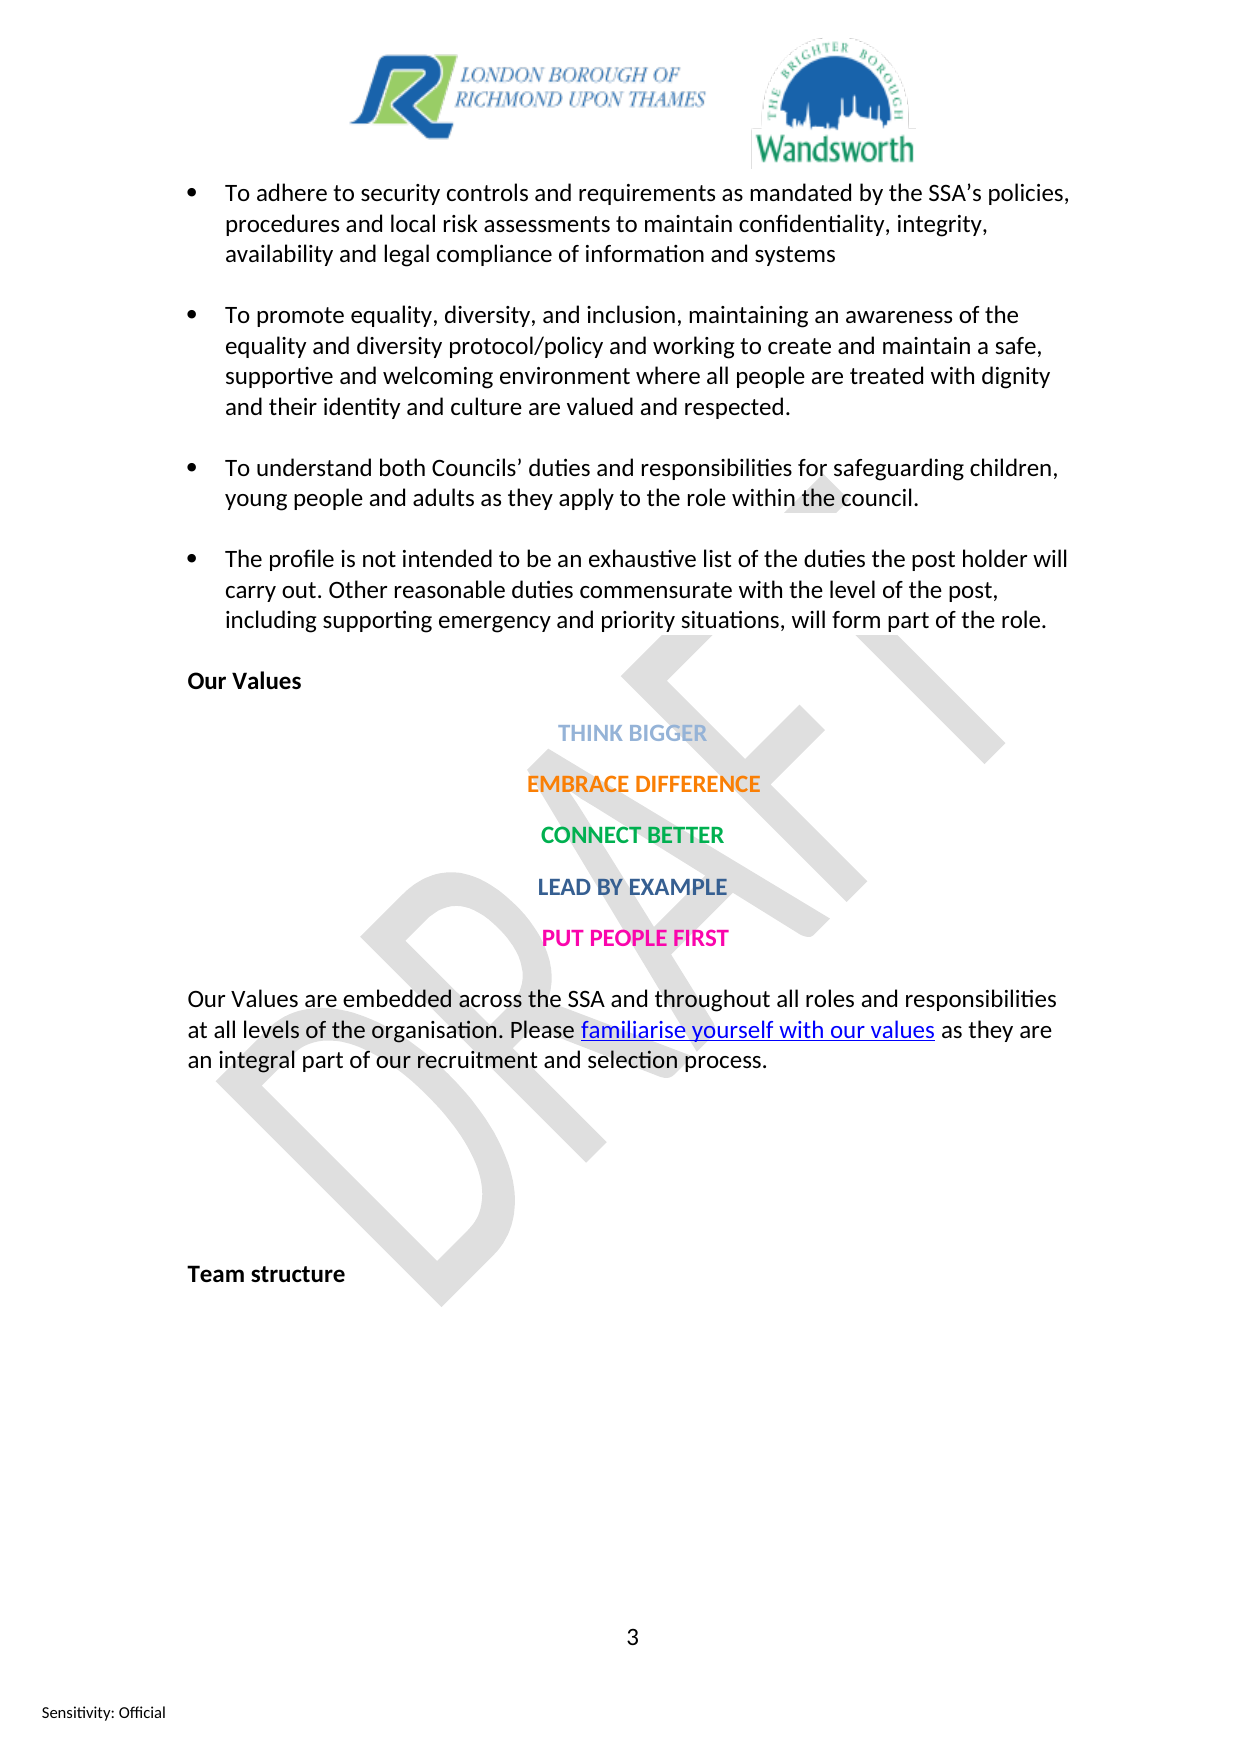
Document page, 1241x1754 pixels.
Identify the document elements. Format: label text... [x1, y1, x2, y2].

text Team structure [187, 1258, 1078, 1288]
text THINK BIGGER [187, 717, 1078, 747]
list To adhere to security controls and requirements as mandated by the SSA’s policies, procedures and local risk assessments to maintain confidentiality, integrity, availability and legal compliance of information and systems [187, 177, 1078, 269]
text Our Values are embedded across the SSA and throughout all roles and responsibilities at all levels of the organisation. Please familiarise yourself with our values as they are an integral part of our recruitment and selection process. [187, 983, 1078, 1075]
text Our Values [187, 666, 1078, 696]
list The profile is not intended to be an exhaustive list of the duties the post holder will carry out. Other reasonable duties commensurate with the level of the post, including supporting emergency and priority situations, will form part of the role. [187, 543, 1078, 635]
list To understand both Councils’ duties and responsibilities for safeguarding children, young people and adults as they apply to the role within the council. [187, 452, 1078, 513]
text LEAD BY EXAMPLE [187, 871, 1078, 901]
text EMBRACE DIFFERENCE [187, 768, 1078, 799]
text CONNECT BETTER [187, 819, 1078, 850]
list To promote equality, diversity, and inclusion, maintaining an awareness of the equality and diversity protocol/policy and working to create and maintain a safe, supportive and welcoming environment where all people are treated with dignity and their identity and culture are valued and respected. [187, 299, 1078, 421]
text PUT PEOPLE FIRST [187, 922, 1078, 953]
